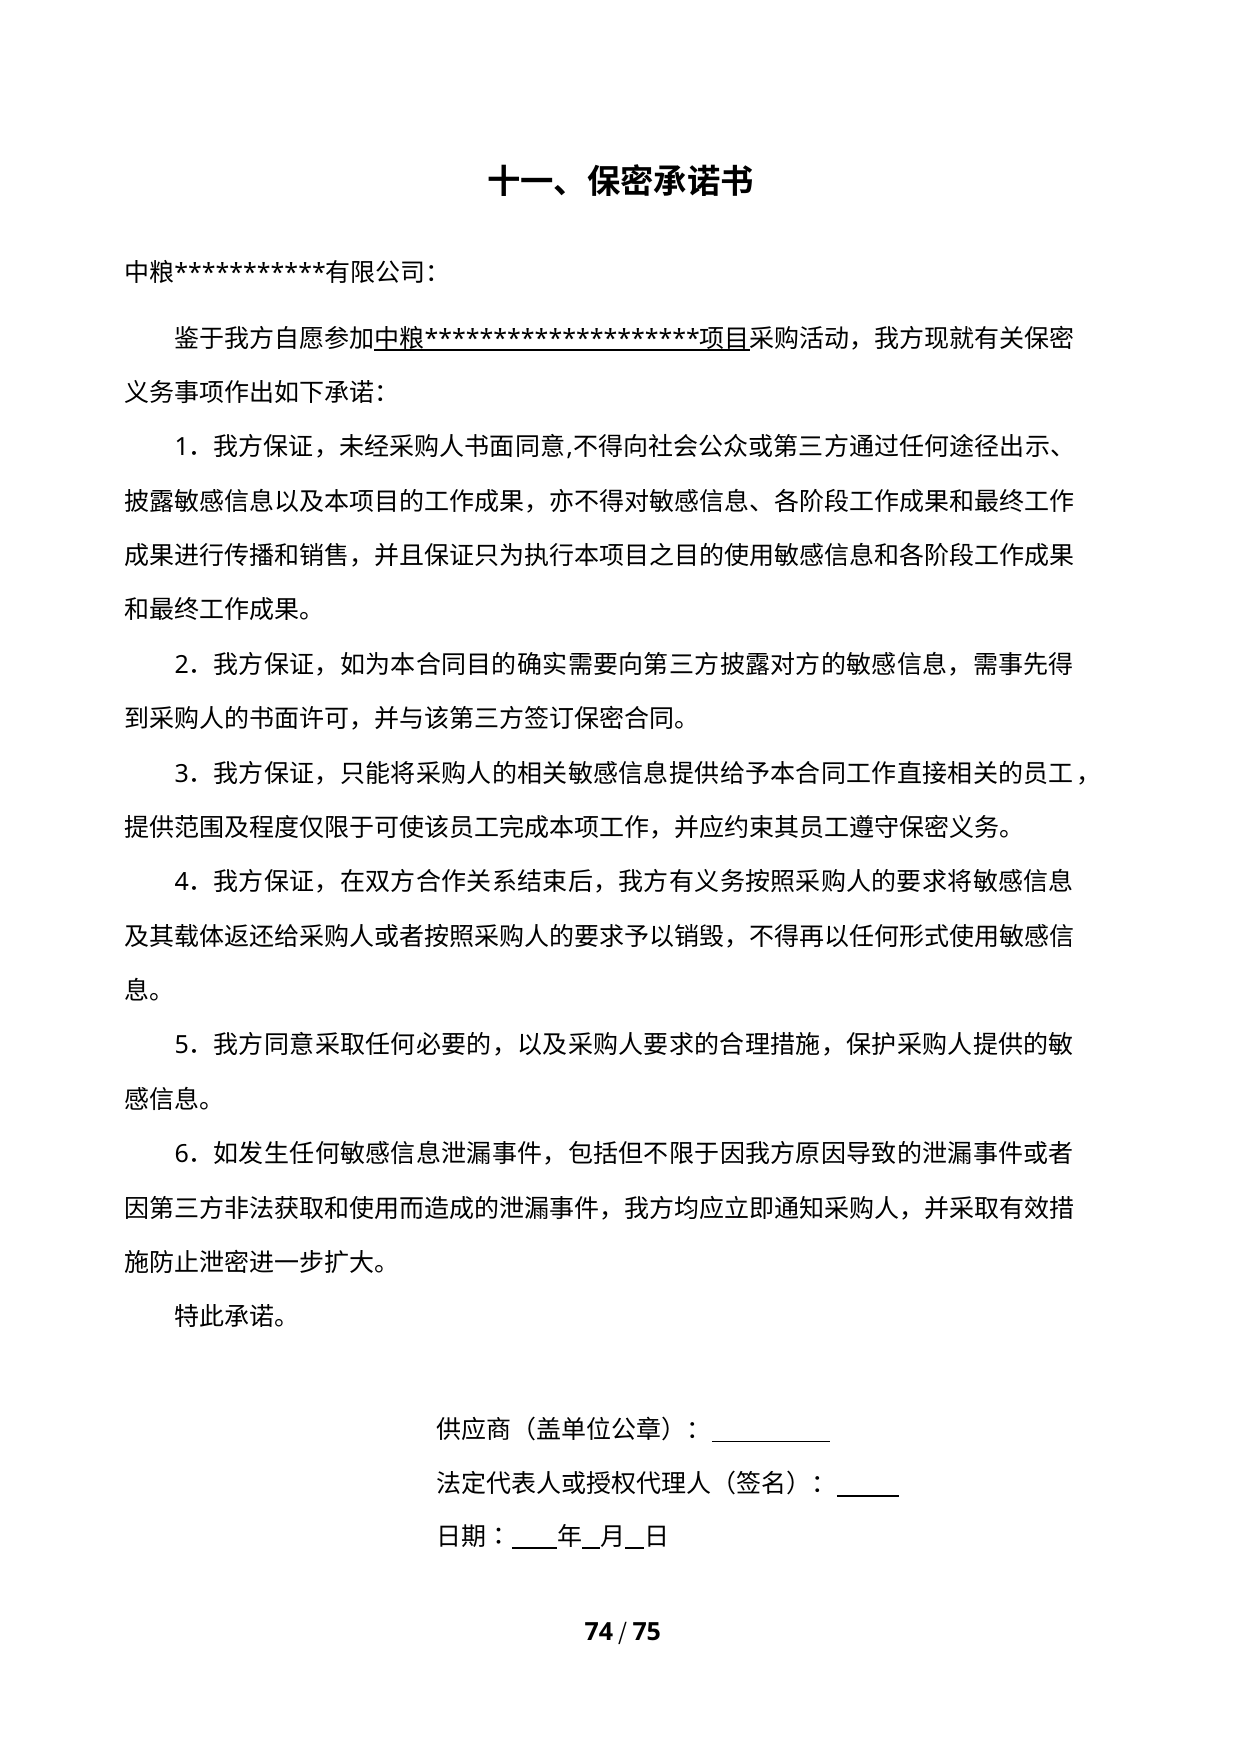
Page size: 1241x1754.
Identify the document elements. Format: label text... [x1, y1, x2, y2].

list 我方保证，只能将采购人的相关敏感信息提供给予本合同工作直接相关的员工，提供范围及程度仅限于可使该员工完成本项工作，并应约束其员工遵守保密义务。 [124, 753, 1077, 844]
list 我方保证，在双方合作关系结束后，我方有义务按照采购人的要求将敏感信息及其载体返还给采购人或者按照采购人的要求予以销毁，不得再以任何形式使用敏感信息。 [124, 862, 1077, 1007]
text 鉴于我方自愿参加中粮********************项目采购活动，我方现就有关保密义务事项作出如下承诺： [124, 318, 1076, 409]
list 我方保证，如为本合同目的确实需要向第三方披露对方的敏感信息，需事先得到采购人的书面许可，并与该第三方签订保密合同。 [124, 644, 1077, 735]
list 我方保证，未经采购人书面同意,不得向社会公众或第三方通过任何途径出示、披露敏感信息以及本项目的工作成果，亦不得对敏感信息、各阶段工作成果和最终工作成果进行传播和销售，并且保证只为执行本项目之目的使用敏感信息和各阶段工作成果和最终工作成果。 [124, 427, 1077, 626]
text 法定代表人或授权代理人（签名）： [124, 1464, 1116, 1500]
text 供应商（盖单位公章）： [124, 1409, 1116, 1446]
text 中粮***********有限公司： [124, 235, 1116, 293]
list 我方同意采取任何必要的，以及采购人要求的合理措施，保护采购人提供的敏感信息。 [124, 1025, 1077, 1116]
list 如发生任何敏感信息泄漏事件，包括但不限于因我方原因导致的泄漏事件或者因第三方非法获取和使用而造成的泄漏事件，我方均应立即通知采购人，并采取有效措施防止泄密进一步扩大。 [124, 1134, 1077, 1279]
text 日期： 年 月 日 [124, 1518, 1116, 1552]
subtitle 十一、保密承诺书 [124, 155, 1116, 203]
text 特此承诺。 [124, 1297, 1116, 1333]
